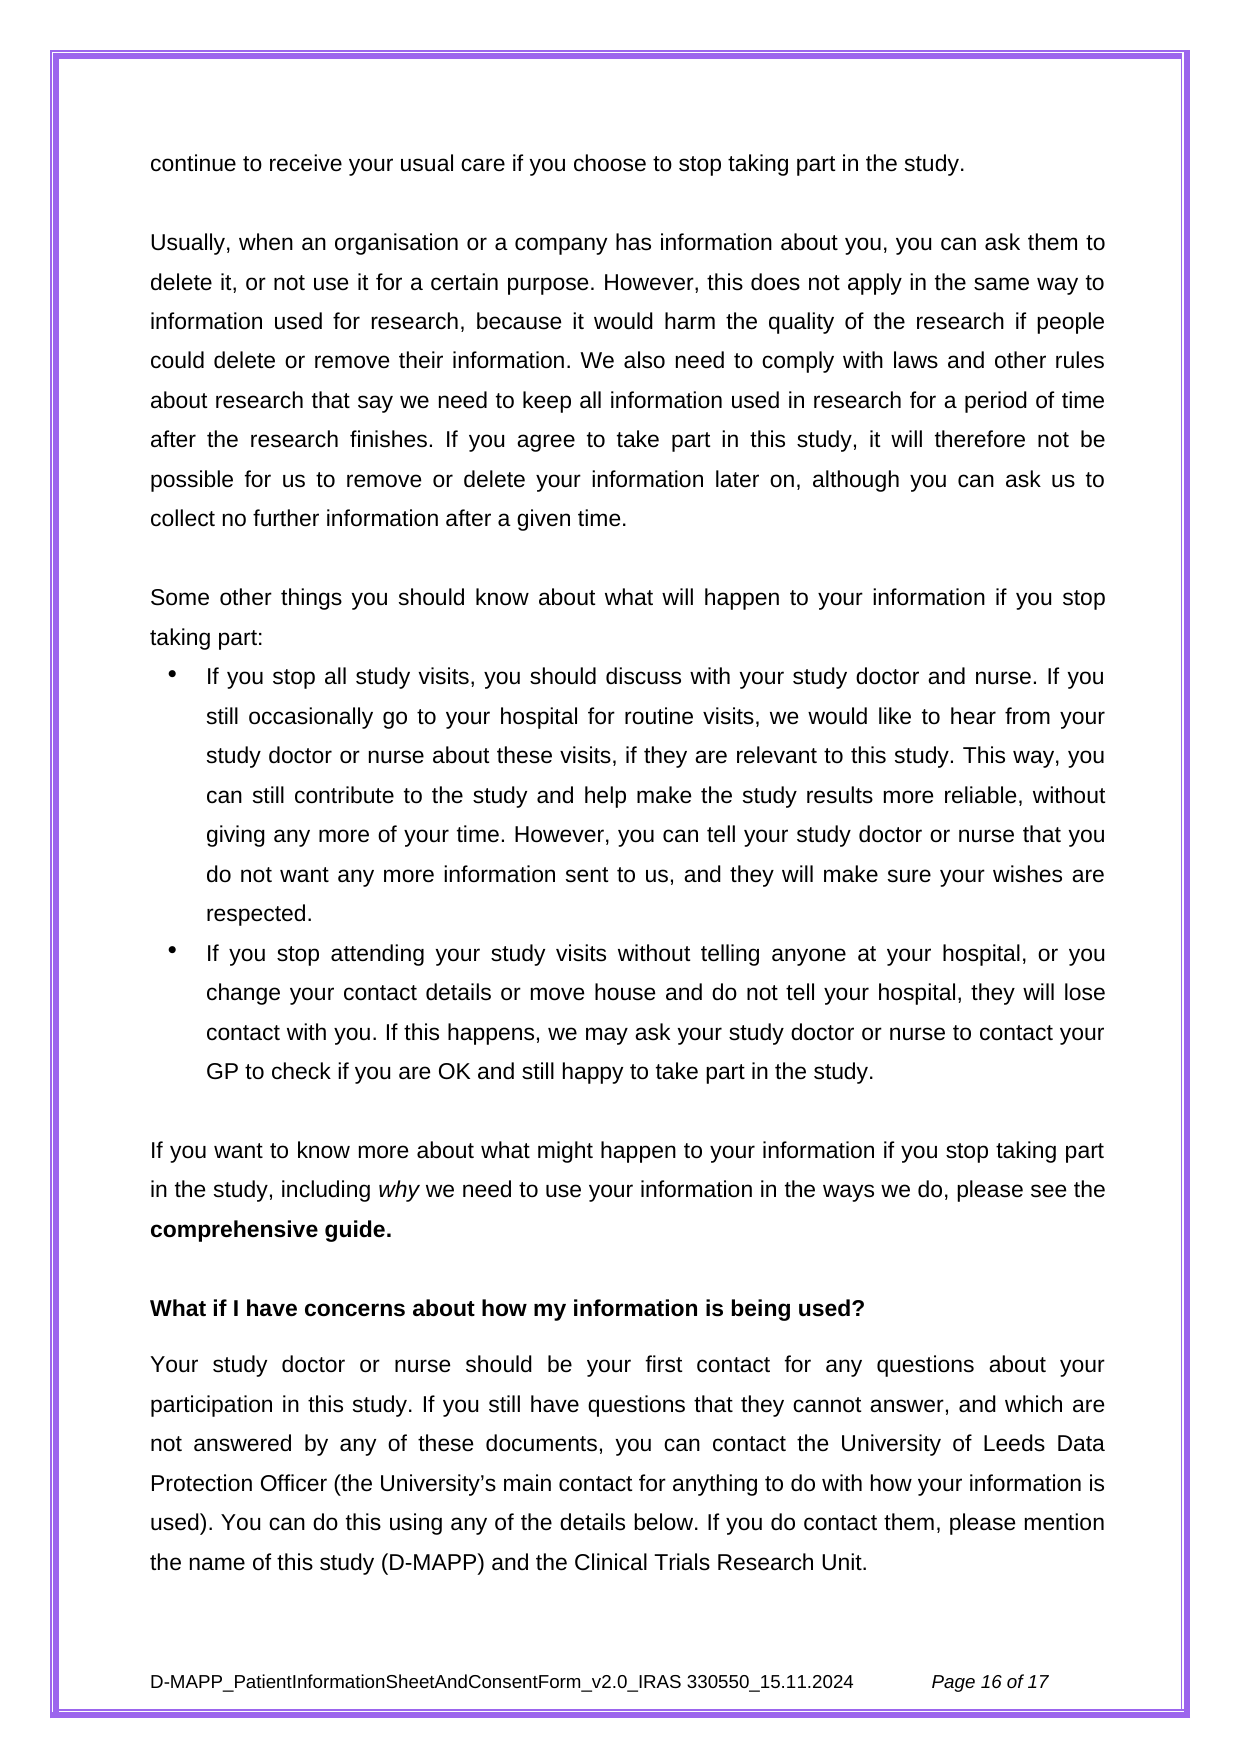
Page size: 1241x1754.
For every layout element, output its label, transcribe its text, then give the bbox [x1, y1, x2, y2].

text Usually, when an organisation or a company has information about you, you can ask them to delete it, or not use it for a certain purpose. However, this does not apply in the same way to information used for research, because it would harm the quality of the research if people could delete or remove their information. We also need to comply with laws and other rules about research that say we need to keep all information used in research for a period of time after the research finishes. If you agree to take part in this study, it will therefore not be possible for us to remove or delete your information later on, although you can ask us to collect no further information after a given time. [150, 229, 1106, 532]
text Some other things you should know about what will happen to your information if you stop taking part: [150, 584, 1106, 650]
text What if I have concerns about how my information is being used? [150, 1295, 1106, 1321]
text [150, 150, 1106, 176]
text Your study doctor or nurse should be your first contact for any questions about your participation in this study. If you still have questions that they cannot answer, and which are not answered by any of these documents, you can contact the University of Leeds Data Protection Officer (the University’s main contact for anything to do with how your information is used). You can do this using any of the details below. If you do contact them, please mention the name of this study (D-MAPP) and the Clinical Trials Research Unit. [150, 1351, 1106, 1575]
list If you stop attending your study visits without telling anyone at your hospital, or you change your contact details or move house and do not tell your hospital, they will lose contact with you. If this happens, we may ask your study doctor or nurse to contact your GP to check if you are OK and still happy to take part in the study. [169, 939, 1106, 1084]
list If you stop all study visits, you should discuss with your study doctor and nurse. If you still occasionally go to your hospital for routine visits, we would like to hear from your study doctor or nurse about these visits, if they are relevant to this study. This way, you can still contribute to the study and help make the study results more reliable, without giving any more of your time. However, you can tell your study doctor or nurse that you do not want any more information sent to us, and they will make sure your wishes are respected. [169, 663, 1106, 926]
text If you want to know more about what might happen to your information if you stop taking part in the study, including why we need to use your information in the ways we do, please see the comprehensive guide. [150, 1137, 1106, 1242]
